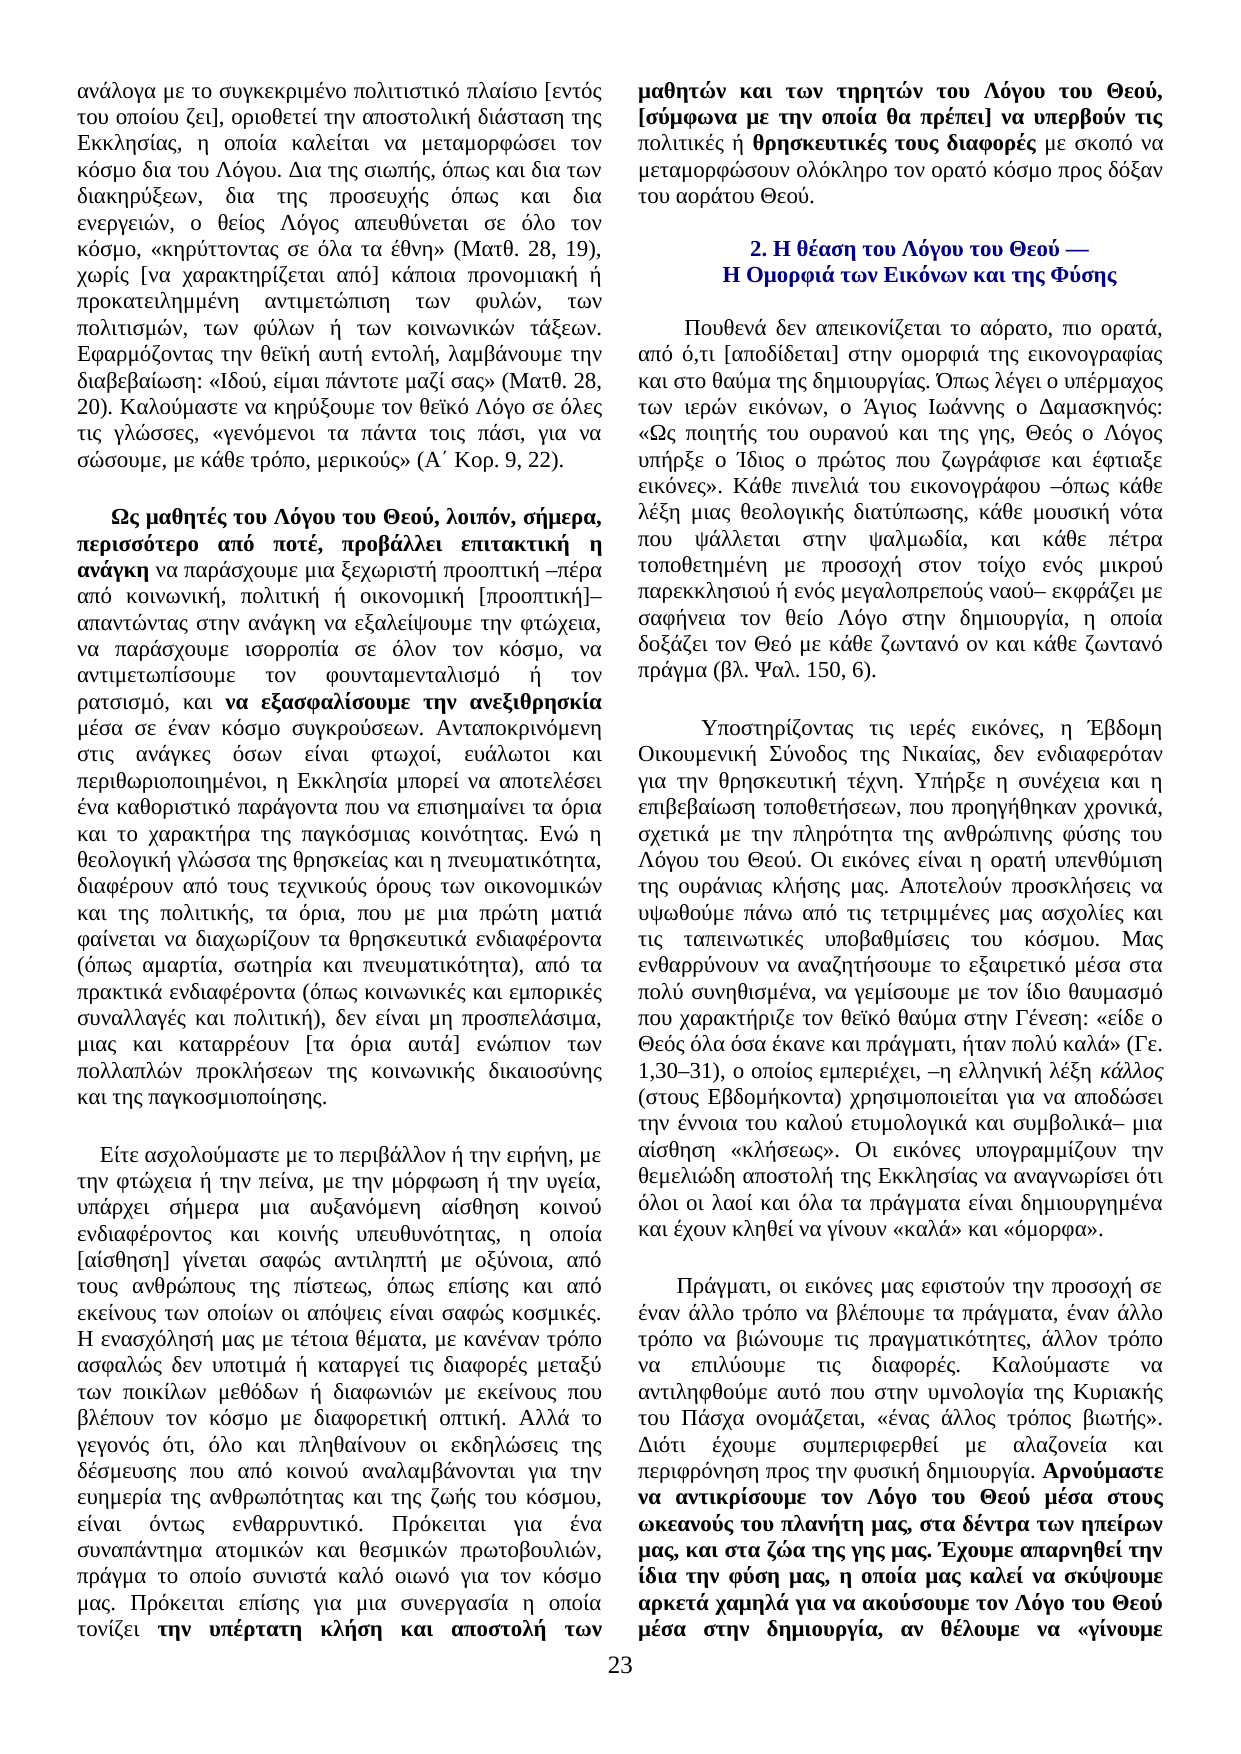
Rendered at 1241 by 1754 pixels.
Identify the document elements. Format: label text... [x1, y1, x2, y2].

text Υποστηρίζοντας τις ιερές εικόνες, η Έβδομη Οικουμενική Σύνοδος της Νικαίας, δεν ενδιαφερόταν για την θρησκευτική τέχνη. Υπήρξε η συνέχεια και η επιβεβαίωση τοποθετήσεων, που προηγήθηκαν χρονικά, σχετικά με την πληρότητα της ανθρώπινης φύσης του Λόγου του Θεού. Οι εικόνες είναι η ορατή υπενθύμιση της ουράνιας κλήσης μας. Αποτελούν προσκλήσεις να υψωθούμε πάνω από τις τετριμμένες μας ασχολίες και τις ταπεινωτικές υποβαθμίσεις του κόσμου. Μας ενθαρρύνουν να αναζητήσουμε το εξαιρετικό μέσα στα πολύ συνηθισμένα, να γεμίσουμε με τον ίδιο θαυμασμό που χαρακτήριζε τον θεϊκό θαύμα στην Γένεση: «είδε ο Θεός όλα όσα έκανε και πράγματι, ήταν πολύ καλά» (Γε. 1,30–31), ο οποίος εμπεριέχει, –η ελληνική λέξη κάλλος (στους Εβδομήκοντα) χρησιμοποιείται για να αποδώσει την έννοια του καλού ετυμολογικά και συμβολικά– μια αίσθηση «κλήσεως». Οι εικόνες υπογραμμίζουν την θεμελιώδη αποστολή της Εκκλησίας να αναγνωρίσει ότι όλοι οι λαοί και όλα τα πράγματα είναι δημιουργημένα και έχουν κληθεί να γίνουν «καλά» και «όμορφα». [638, 714, 1163, 1241]
text Είτε ασχολούμαστε με το περιβάλλον ή την ειρήνη, με την φτώχεια ή την πείνα, με την μόρφωση ή την υγεία, υπάρχει σήμερα μια αυξανόμενη αίσθηση κοινού ενδιαφέροντος και κοινής υπευθυνότητας, η οποία [αίσθηση] γίνεται σαφώς αντιληπτή με οξύνοια, από τους ανθρώπους της πίστεως, όπως επίσης και από εκείνους των οποίων οι απόψεις είναι σαφώς κοσμικές. Η ενασχόλησή μας με τέτοια θέματα, με κανέναν τρόπο ασφαλώς δεν υποτιμά ή καταργεί τις διαφορές μεταξύ των ποικίλων μεθόδων ή διαφωνιών με εκείνους που βλέπουν τον κόσμο με διαφορετική οπτική. Αλλά το γεγονός ότι, όλο και πληθαίνουν οι εκδηλώσεις της δέσμευσης που από κοινού αναλαμβάνονται για την ευημερία της ανθρωπότητας και της ζωής του κόσμου, είναι όντως ενθαρρυντικό. Πρόκειται για ένα συναπάντημα ατομικών και θεσμικών πρωτοβουλιών, πράγμα το οποίο συνιστά καλό οιωνό για τον κόσμο μας. Πρόκειται επίσης για μια συνεργασία η οποία τονίζει την υπέρτατη κλήση και αποστολή των μαθητών και των τηρητών του Λόγου του Θεού, [σύμφωνα με την οποία θα πρέπει] να υπερβούν τις πολιτικές ή θρησκευτικές τους διαφορές με σκοπό να μεταμορφώσουν ολόκληρο τον ορατό κόσμο προς δόξαν του αοράτου Θεού. [77, 1141, 602, 1641]
text Είτε ασχολούμαστε με το περιβάλλον ή την ειρήνη, με την φτώχεια ή την πείνα, με την μόρφωση ή την υγεία, υπάρχει σήμερα μια αυξανόμενη αίσθηση κοινού ενδιαφέροντος και κοινής υπευθυνότητας, η οποία [αίσθηση] γίνεται σαφώς αντιληπτή με οξύνοια, από τους ανθρώπους της πίστεως, όπως επίσης και από εκείνους των οποίων οι απόψεις είναι σαφώς κοσμικές. Η ενασχόλησή μας με τέτοια θέματα, με κανέναν τρόπο ασφαλώς δεν υποτιμά ή καταργεί τις διαφορές μεταξύ των ποικίλων μεθόδων ή διαφωνιών με εκείνους που βλέπουν τον κόσμο με διαφορετική οπτική. Αλλά το γεγονός ότι, όλο και πληθαίνουν οι εκδηλώσεις της δέσμευσης που από κοινού αναλαμβάνονται για την ευημερία της ανθρωπότητας και της ζωής του κόσμου, είναι όντως ενθαρρυντικό. Πρόκειται για ένα συναπάντημα ατομικών και θεσμικών πρωτοβουλιών, πράγμα το οποίο συνιστά καλό οιωνό για τον κόσμο μας. Πρόκειται επίσης για μια συνεργασία η οποία τονίζει την υπέρτατη κλήση και αποστολή των μαθητών και των τηρητών του Λόγου του Θεού, [σύμφωνα με την οποία θα πρέπει] να υπερβούν τις πολιτικές ή θρησκευτικές τους διαφορές με σκοπό να μεταμορφώσουν ολόκληρο τον ορατό κόσμο προς δόξαν του αοράτου Θεού. [638, 77, 1163, 208]
text Η Ομορφιά των Εικόνων και της Φύσης [675, 261, 1163, 288]
text Πουθενά δεν απεικονίζεται το αόρατο, πιο ορατά, από ό,τι [αποδίδεται] στην ομορφιά της εικονογραφίας και στο θαύμα της δημιουργίας. Όπως λέγει ο υπέρμαχος των ιερών εικόνων, ο Άγιος Ιωάννης ο Δαμασκηνός: «Ως ποιητής του ουρανού και της γης, Θεός ο Λόγος υπήρξε ο Ίδιος ο πρώτος που ζωγράφισε και έφτιαξε εικόνες». Κάθε πινελιά του εικονογράφου –όπως κάθε λέξη μιας θεολογικής διατύπωσης, κάθε μουσική νότα που ψάλλεται στην ψαλμωδία, και κάθε πέτρα τοποθετημένη με προσοχή στον τοίχο ενός μικρού παρεκκλησιού ή ενός μεγαλοπρεπούς ναού– εκφράζει με σαφήνεια τον θείο Λόγο στην δημιουργία, η οποία δοξάζει τον Θεό με κάθε ζωντανό ον και κάθε ζωντανό πράγμα (βλ. Ψαλ. 150, 6). [638, 314, 1163, 683]
text 2. Η θέαση του Λόγου του Θεού — [675, 235, 1163, 261]
text Ως μαθητές του Λόγου του Θεού, λοιπόν, σήμερα, περισσότερο από ποτέ, προβάλλει επιτακτική η ανάγκη να παράσχουμε μια ξεχωριστή προοπτική –πέρα από κοινωνική, πολιτική ή οικονομική [προοπτική]– απαντώντας στην ανάγκη να εξαλείψουμε την φτώχεια, να παράσχουμε ισορροπία σε όλον τον κόσμο, να αντιμετωπίσουμε τον φουνταμενταλισμό ή τον ρατσισμό, και να εξασφαλίσουμε την ανεξιθρησκία μέσα σε έναν κόσμο συγκρούσεων. Ανταποκρινόμενη στις ανάγκες όσων είναι φτωχοί, ευάλωτοι και περιθωριοποιημένοι, η Εκκλησία μπορεί να αποτελέσει ένα καθοριστικό παράγοντα που να επισημαίνει τα όρια και το χαρακτήρα της παγκόσμιας κοινότητας. Ενώ η θεολογική γλώσσα της θρησκείας και η πνευματικότητα, διαφέρουν από τους τεχνικούς όρους των οικονομικών και της πολιτικής, τα όρια, που με μια πρώτη ματιά φαίνεται να διαχωρίζουν τα θρησκευτικά ενδιαφέροντα (όπως αμαρτία, σωτηρία και πνευματικότητα), από τα πρακτικά ενδιαφέροντα (όπως κοινωνικές και εμπορικές συναλλαγές και πολιτική), δεν είναι μη προσπελάσιμα, μιας και καταρρέουν [τα όρια αυτά] ενώπιον των πολλαπλών προκλήσεων της κοινωνικής δικαιοσύνης και της παγκοσμιοποίησης. [77, 503, 602, 1109]
